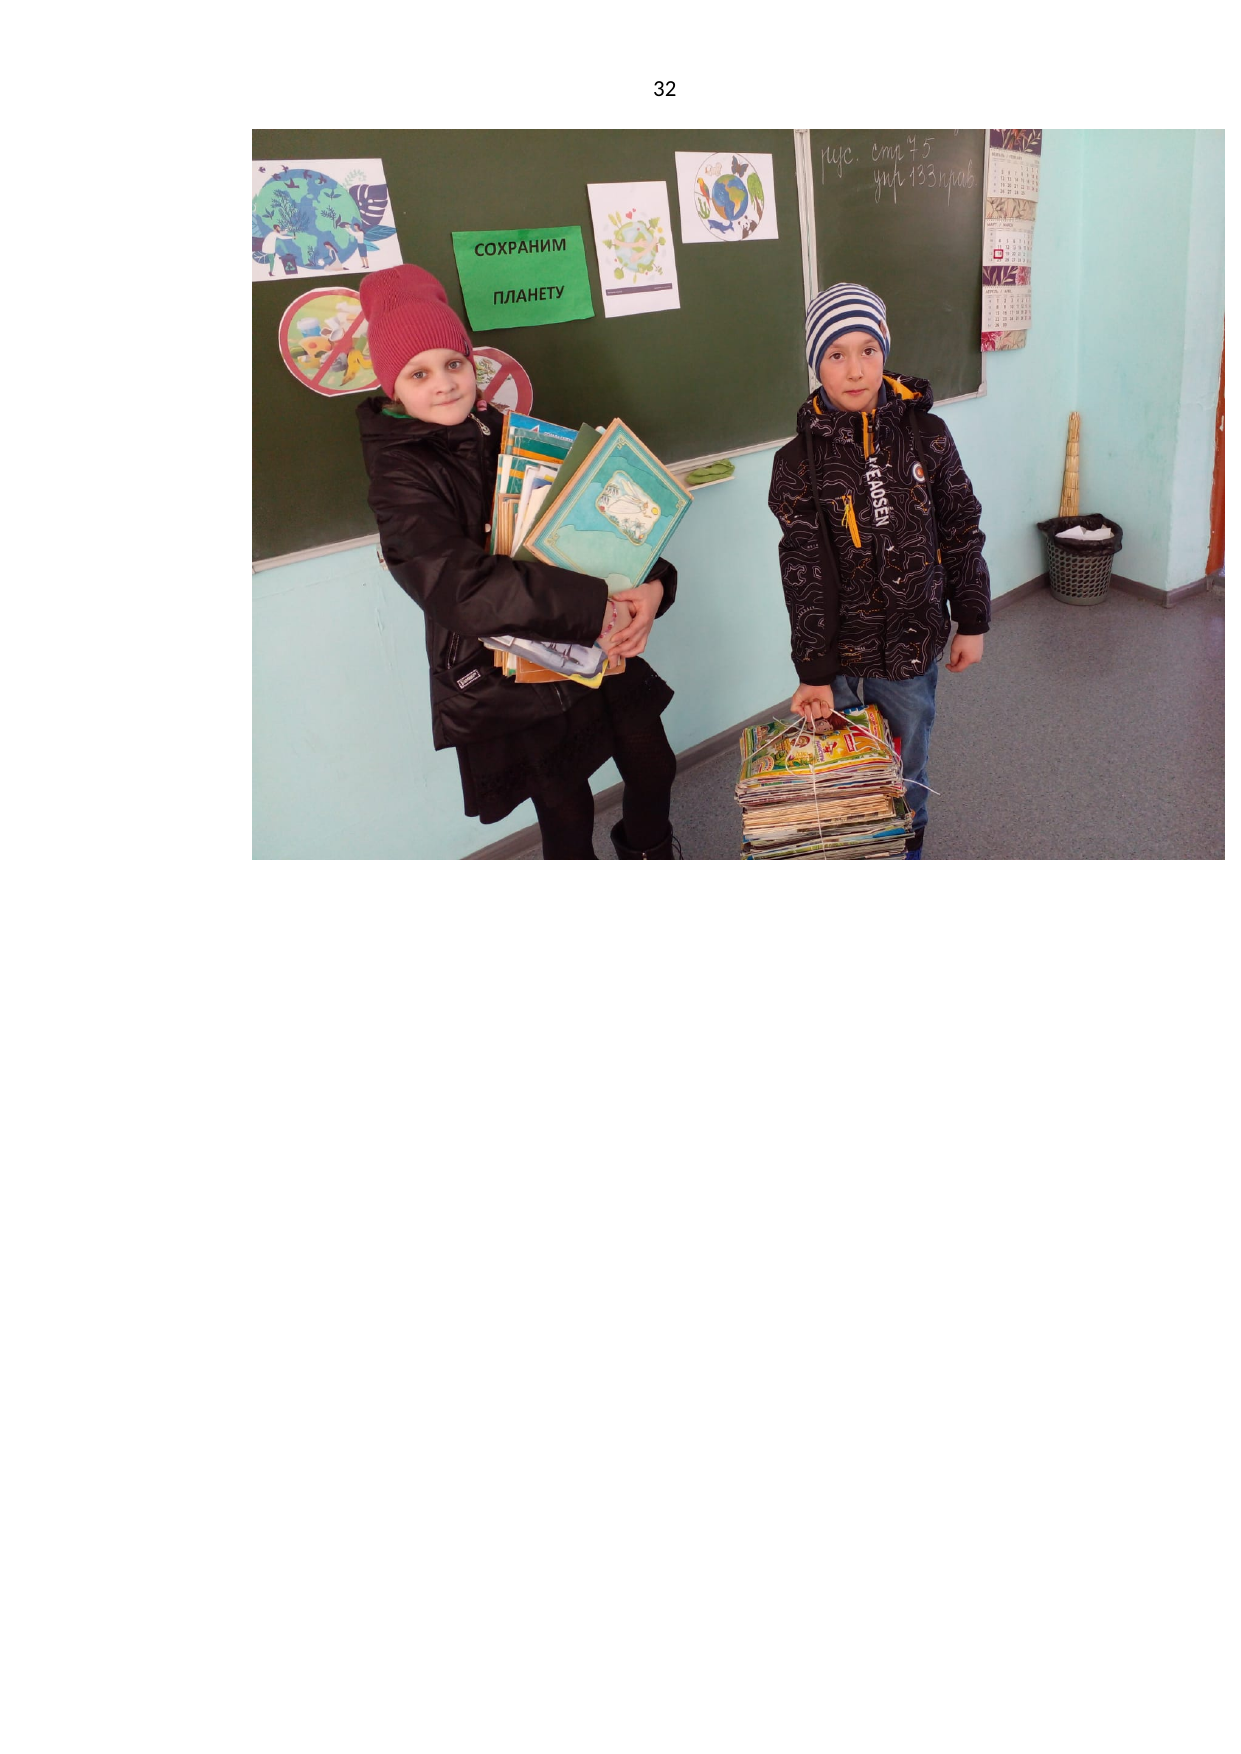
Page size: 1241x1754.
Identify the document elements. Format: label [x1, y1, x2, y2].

picture [252, 129, 1225, 860]
